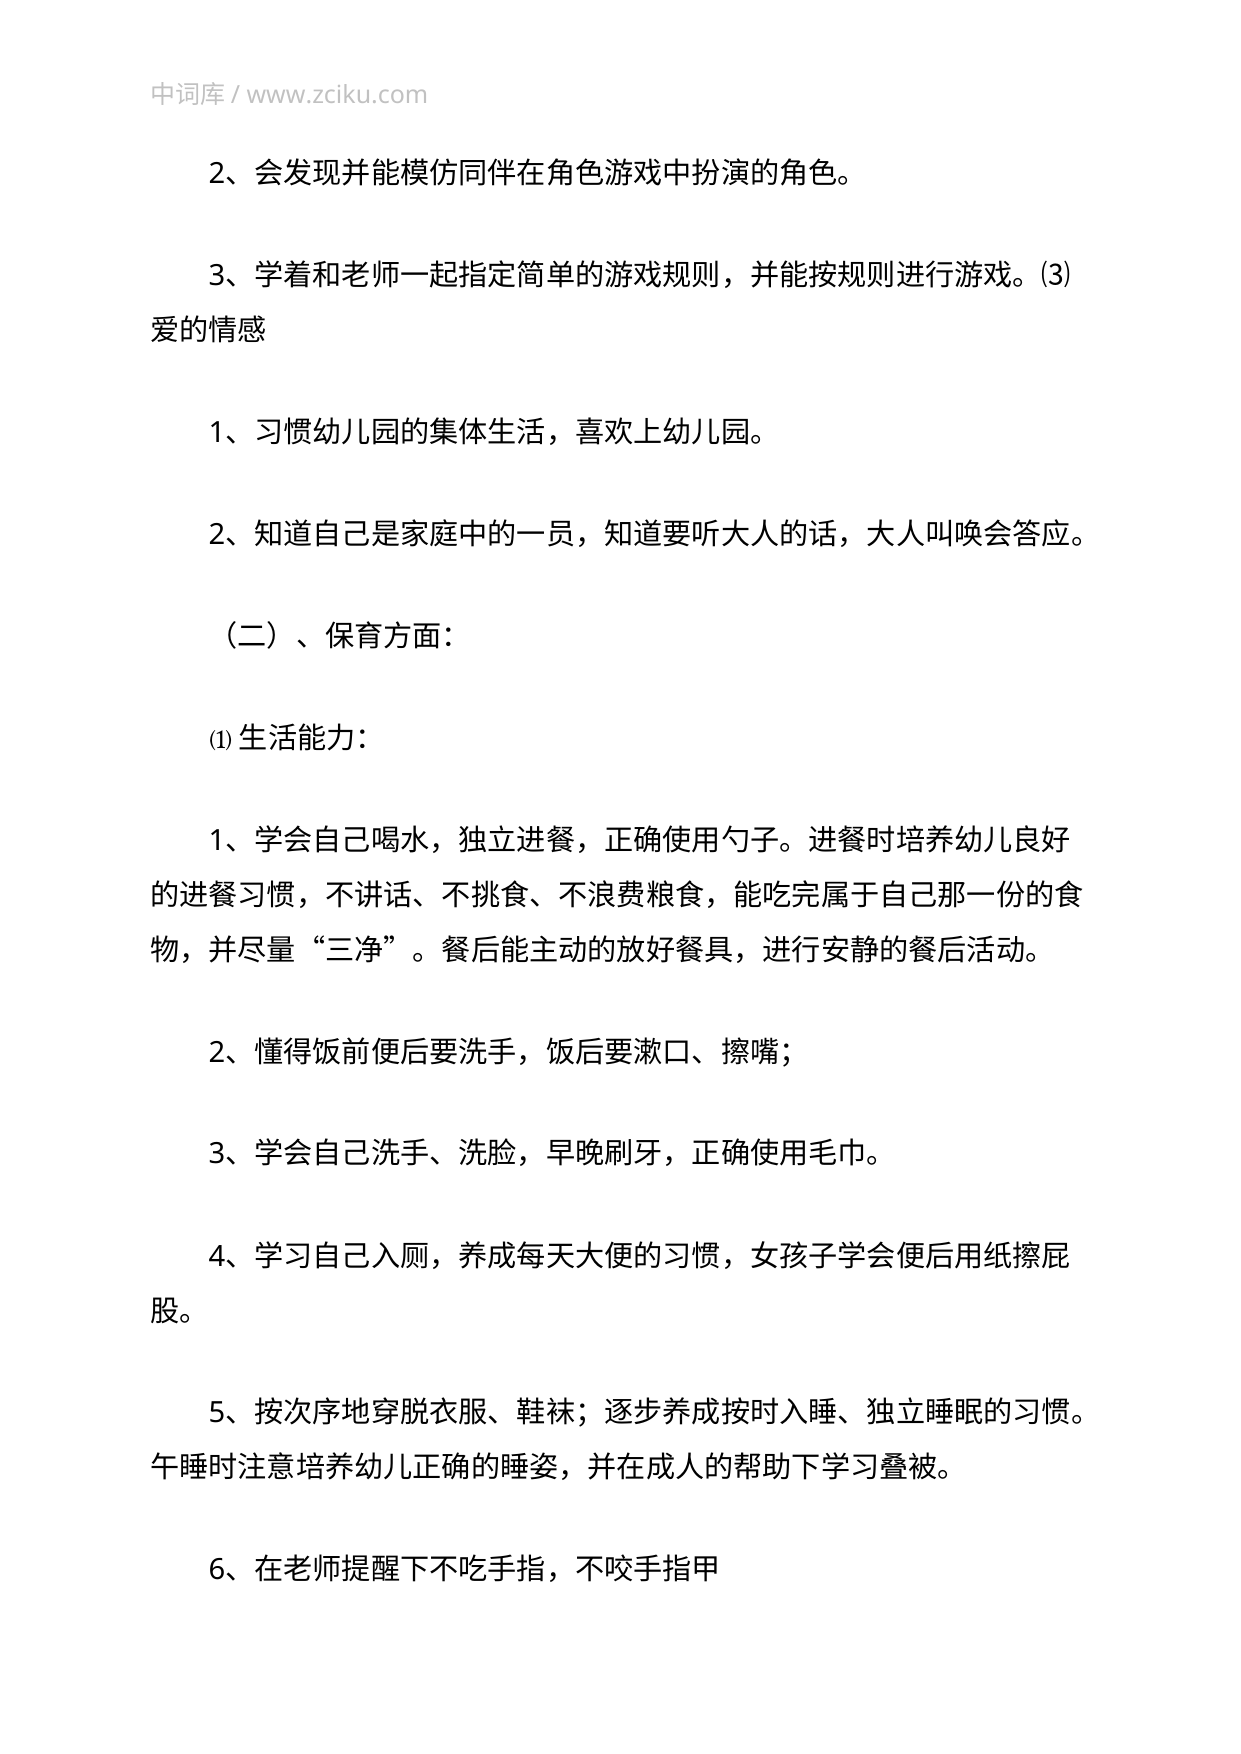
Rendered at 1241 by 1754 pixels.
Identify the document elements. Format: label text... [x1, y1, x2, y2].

text 2、知道自己是家庭中的一员，知道要听大人的话，大人叫唤会答应。 [150, 511, 1090, 553]
text ⑴生活能力： [150, 714, 1090, 757]
text 4、学习自己入厕，养成每天大便的习惯，女孩子学会便后用纸擦屁股。 [150, 1232, 1090, 1329]
text 3、学着和老师一起指定简单的游戏规则，并能按规则进行游戏。⑶爱的情感 [150, 252, 1090, 349]
text 6、在老师提醒下不吃手指，不咬手指甲 [150, 1546, 1090, 1588]
text 2、会发现并能模仿同伴在角色游戏中扮演的角色。 [150, 150, 1090, 192]
text 1、习惯幼儿园的集体生活，喜欢上幼儿园。 [150, 409, 1090, 451]
text 3、学会自己洗手、洗脸，早晚刷牙，正确使用毛巾。 [150, 1130, 1090, 1172]
text 5、按次序地穿脱衣服、鞋袜；逐步养成按时入睡、独立睡眠的习惯。午睡时注意培养幼儿正确的睡姿，并在成人的帮助下学习叠被。 [150, 1389, 1090, 1486]
text （二）、保育方面： [150, 613, 1090, 655]
text 2、懂得饭前便后要洗手，饭后要漱口、擦嘴； [150, 1028, 1090, 1071]
text 1、学会自己喝水，独立进餐，正确使用勺子。进餐时培养幼儿良好的进餐习惯，不讲话、不挑食、不浪费粮食，能吃完属于自己那一份的食物，并尽量“三净”。餐后能主动的放好餐具，进行安静的餐后活动。 [150, 816, 1090, 969]
